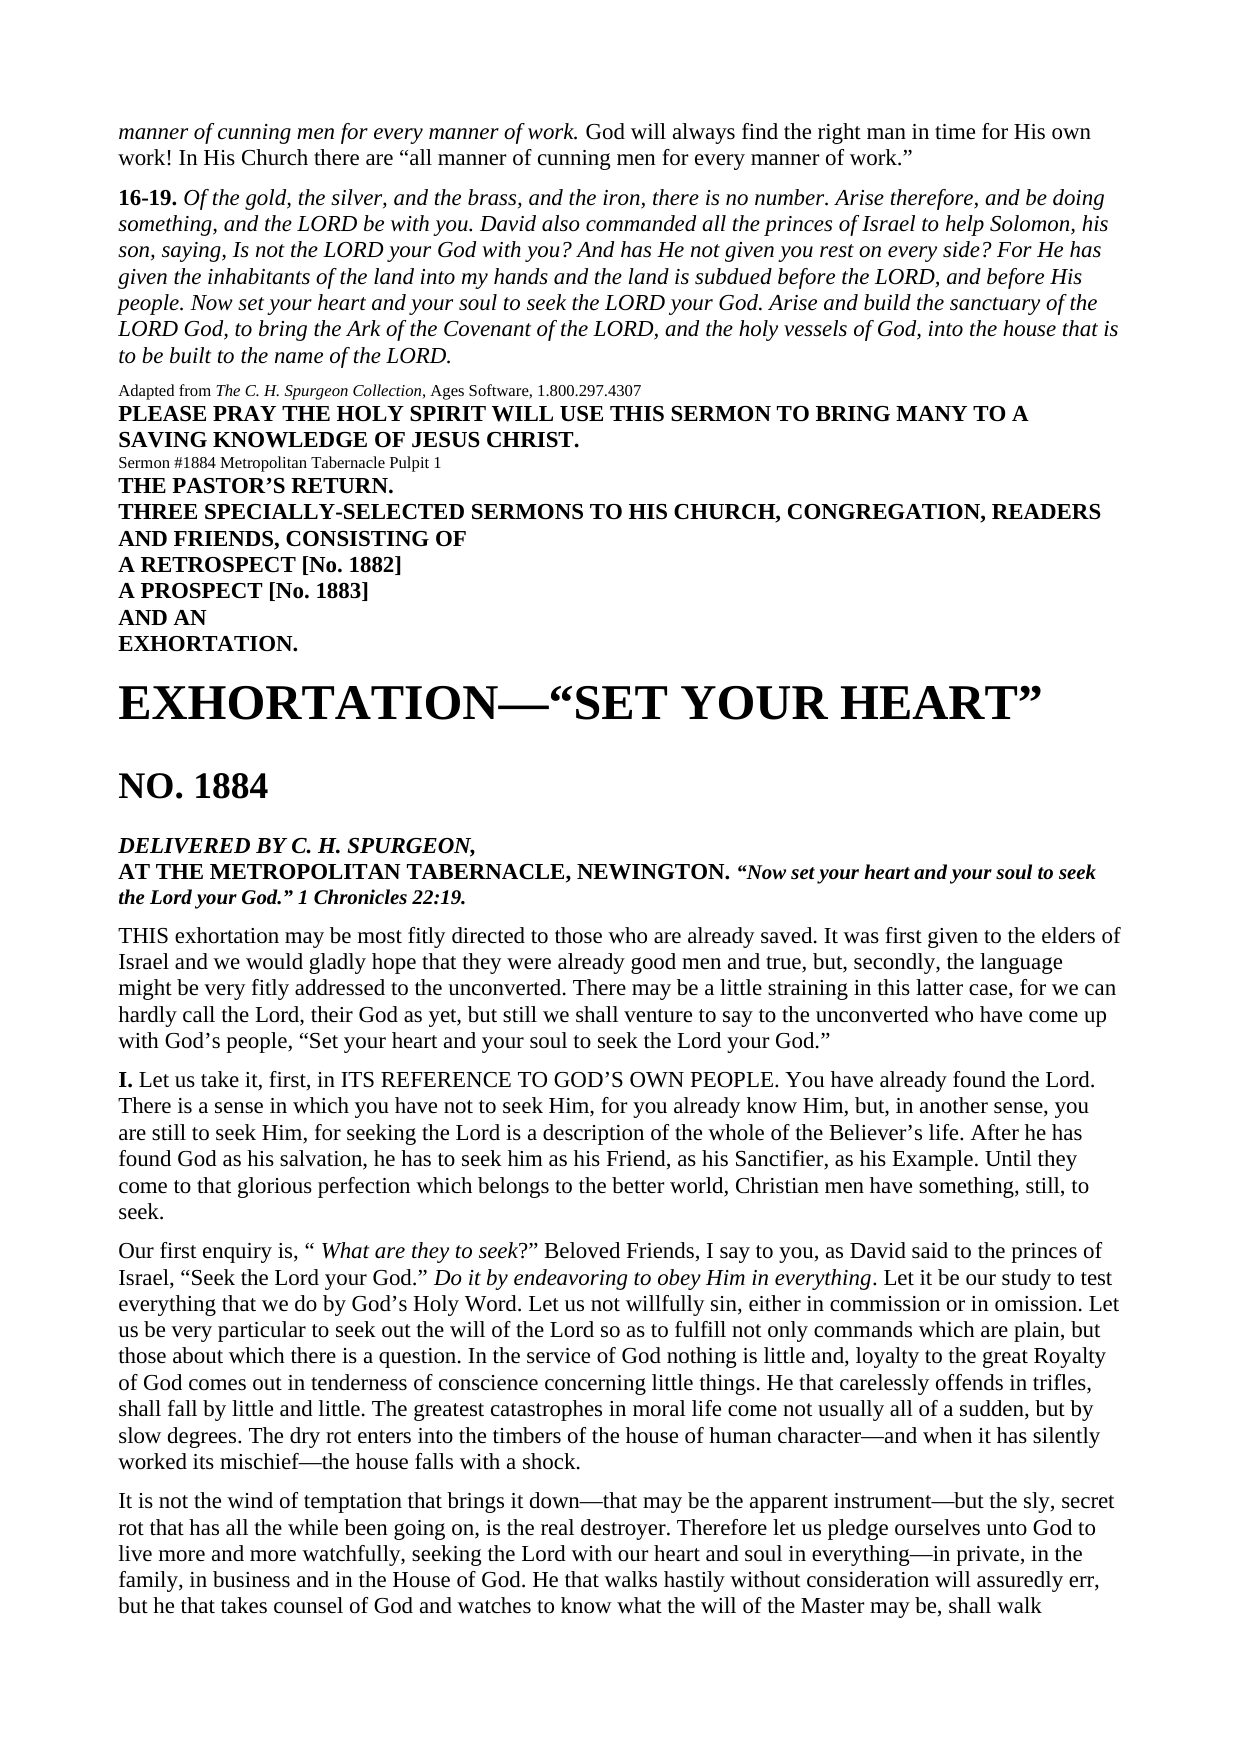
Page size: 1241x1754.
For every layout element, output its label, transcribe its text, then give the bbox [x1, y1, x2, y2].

text 16-19. Of the gold, the silver, and the brass, and the iron, there is no number. Arise therefore, and be doing something, and the LORD be with you. David also commanded all the princes of Israel to help Solomon, his son, saying, Is not the LORD your God with you? And has He not given you rest on every side? For He has given the inhabitants of the land into my hands and the land is subdued before the LORD, and before His people. Now set your heart and your soul to seek the LORD your God. Arise and build the sanctuary of the LORD God, to bring the Ark of the Covenant of the LORD, and the holy vessels of God, into the house that is to be built to the name of the LORD. [118, 184, 1122, 368]
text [118, 1487, 1122, 1619]
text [118, 118, 1122, 171]
text EXHORTATION—“SET YOUR HEART” [118, 673, 1122, 731]
text Our first enquiry is, “ What are they to seek?” Beloved Friends, I say to you, as David said to the princes of Israel, “Seek the Lord your God.” Do it by endeavoring to obey Him in everything. Let it be our study to test everything that we do by God’s Holy Word. Let us not willfully sin, either in commission or in omission. Let us be very particular to seek out the will of the Lord so as to fulfill not only commands which are plain, but those about which there is a question. In the service of God nothing is little and, loyalty to the great Royalty of God comes out in tenderness of conscience concerning little things. He that carelessly offends in trifles, shall fall by little and little. The greatest catastrophes in moral life come not usually all of a sudden, but by slow degrees. The dry rot enters into the timbers of the house of human character—and when it has silently worked its mischief—the house falls with a shock. [118, 1237, 1122, 1474]
text Adapted from The C. H. Spurgeon Collection, Ages Software, 1.800.297.4307 PLEASE PRAY THE HOLY SPIRIT WILL USE THIS SERMON TO BRING MANY TO A SAVING KNOWLEDGE OF JESUS CHRIST. Sermon #1884 Metropolitan Tabernacle Pulpit 1 [118, 381, 1122, 472]
text DELIVERED BY C. H. SPURGEON, AT THE METROPOLITAN TABERNACLE, NEWINGTON. “Now set your heart and your soul to seek the Lord your God.” 1 Chronicles 22:19. [118, 832, 1122, 909]
text I. Let us take it, first, in ITS REFERENCE TO GOD’S OWN PEOPLE. You have already found the Lord. There is a sense in which you have not to seek Him, for you already know Him, but, in another sense, you are still to seek Him, for seeking the Lord is a description of the whole of the Believer’s life. After he has found God as his salvation, he has to seek him as his Friend, as his Sanctifier, as his Example. Until they come to that glorious perfection which belongs to the better world, Christian men have something, still, to seek. [118, 1066, 1122, 1224]
text THIS exhortation may be most fitly directed to those who are already saved. It was first given to the elders of Israel and we would gladly hope that they were already good men and true, but, secondly, the language might be very fitly addressed to the unconverted. There may be a little straining in this latter case, for we can hardly call the Lord, their God as yet, but still we shall venture to say to the unconverted who have come up with God’s people, “Set your heart and your soul to seek the Lord your God.” [118, 922, 1122, 1053]
text NO. 1884 [118, 764, 1122, 807]
